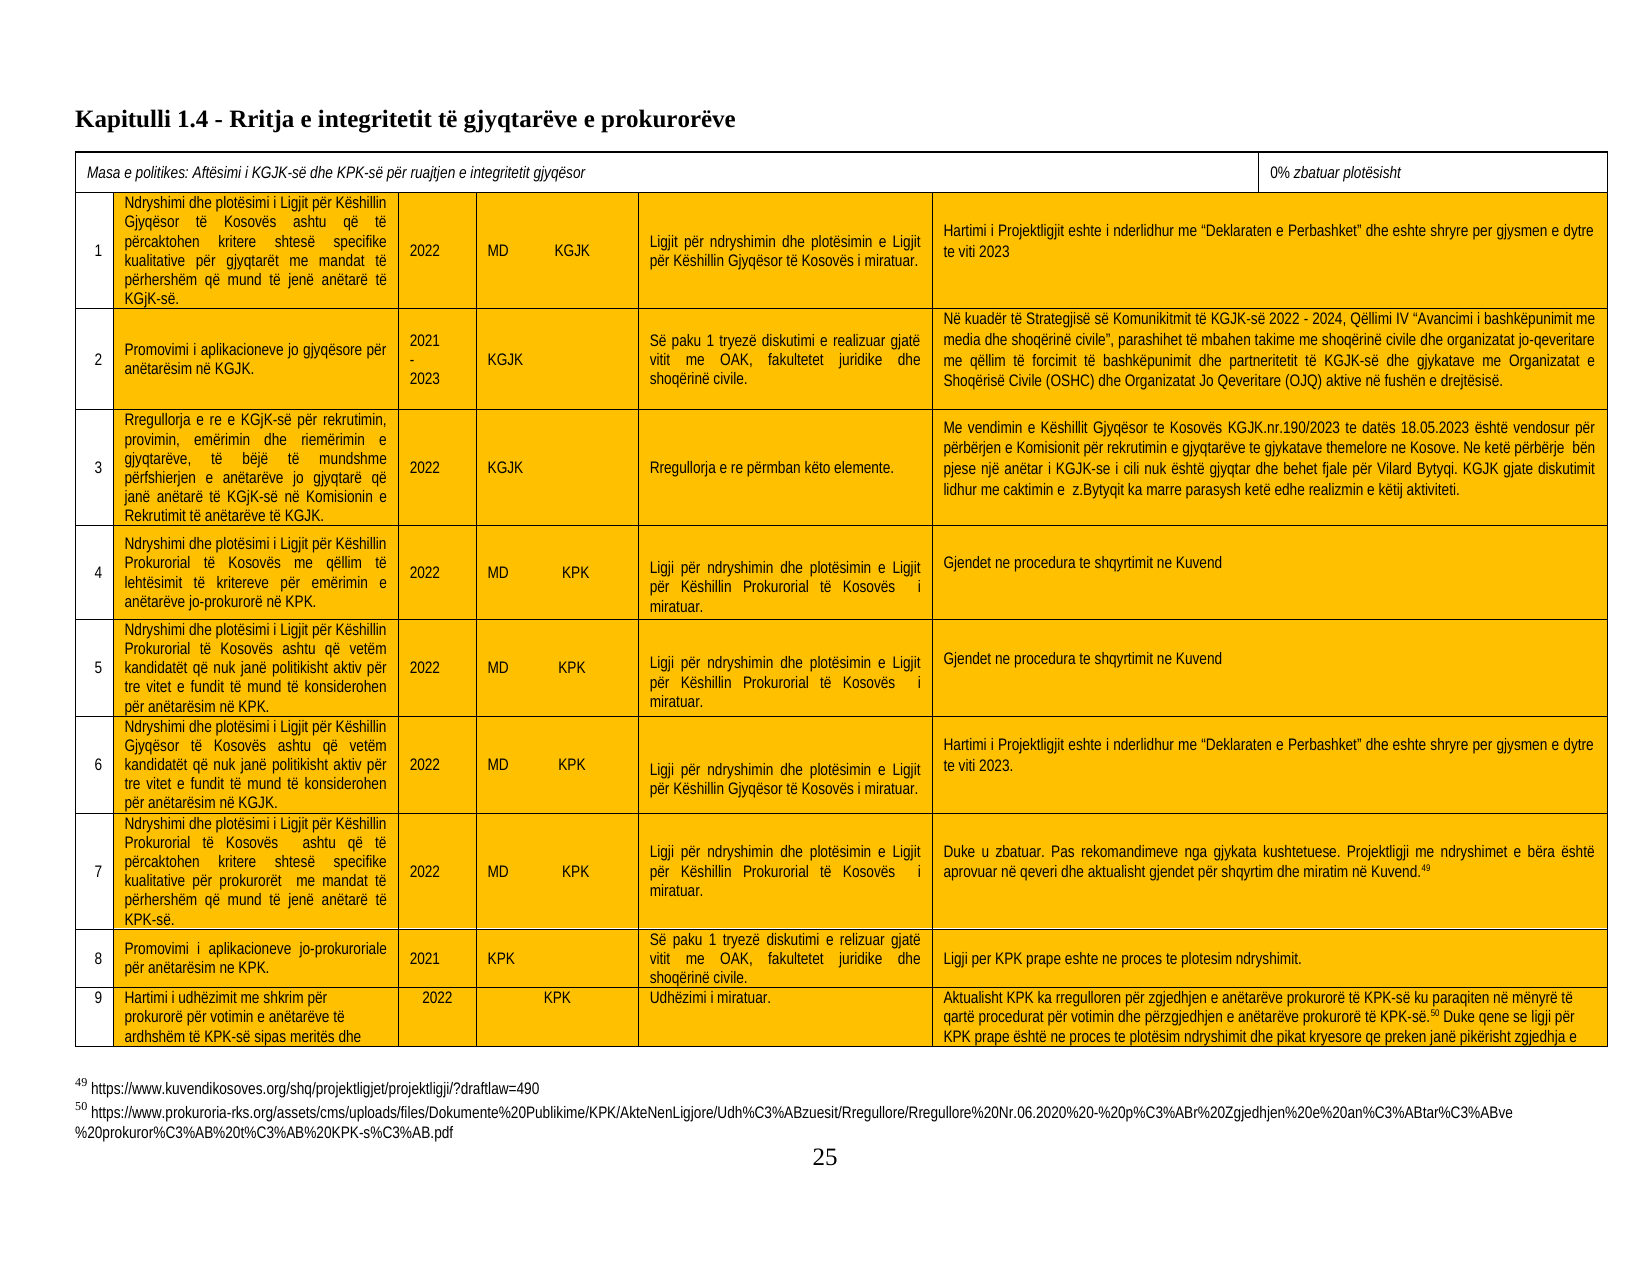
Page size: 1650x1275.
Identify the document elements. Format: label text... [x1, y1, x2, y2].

table_header Masa e politikes: Aftësimi i KGJK-së dhe KPK-së për ruajtjen e integritetit gjyqësor [76, 153, 1258, 192]
table_cell 2022 [399, 410, 476, 525]
table_cell 2022 [399, 988, 476, 1046]
table_cell Ndryshimi dhe plotësimi i Ligjit për Këshillin Prokurorial të Kosovës me qëllim të lehtësimit të kritereve për emërimin e anëtarëve jo-prokurorë në KPK. [114, 526, 398, 619]
table_cell 2022 [399, 193, 476, 308]
table_cell 3 [76, 410, 113, 525]
table_cell Në kuadër të Strategjisë së Komunikitmit të KGJK-së 2022 - 2024, Qëllimi IV “Avancimi i bashkëpunimit me media dhe shoqërinë civile”, parashihet të mbahen takime me shoqërinë civile dhe organizatat jo-qeveritare me qëllim të forcimit të bashkëpunimit dhe partneritetit të KGJK-së dhe gjykatave me Organizatat e Shoqërisë Civile (OSHC) dhe Organizatat Jo Qeveritare (OJQ) aktive në fushën e drejtësisë. [933, 309, 1607, 409]
table_cell 8 [76, 930, 113, 987]
table_cell Ligji për ndryshimin dhe plotësimin e Ligjit për Këshillin Gjyqësor të Kosovës i miratuar. [639, 717, 932, 812]
table_cell Ligji per KPK prape eshte ne proces te plotesim ndryshimit. [933, 930, 1607, 987]
table_cell Së paku 1 tryezë diskutimi e realizuar gjatë vitit me OAK, fakultetet juridike dhe shoqërinë civile. [639, 309, 932, 409]
table_cell Rregullorja e re e KGjK-së për rekrutimin, provimin, emërimin dhe riemërimin e gjyqtarëve, të bëjë të mundshme përfshierjen e anëtarëve jo gjyqtarë që janë anëtarë të KGjK-së në Komisionin e Rekrutimit të anëtarëve të KGJK. [114, 410, 398, 525]
table_cell 2022 [399, 814, 476, 928]
text Kapitulli 1.4 - Rritja e integritetit të gjyqtarëve e prokurorëve [75, 104, 1575, 132]
table_cell Promovimi i aplikacioneve jo-prokuroriale për anëtarësim ne KPK. [114, 930, 398, 987]
table_cell Hartimi i Projektligjit eshte i nderlidhur me “Deklaraten e Perbashket” dhe eshte shryre per gjysmen e dytre te viti 2023 [933, 193, 1607, 308]
table_cell Së paku 1 tryezë diskutimi e relizuar gjatë vitit me OAK, fakultetet juridike dhe shoqërinë civile. [639, 930, 932, 987]
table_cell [933, 988, 1607, 1046]
table_cell Promovimi i aplikacioneve jo gjyqësore për anëtarësim në KGJK. [114, 309, 398, 409]
table_cell 2022 [399, 717, 476, 812]
table_cell Ligjit për ndryshimin dhe plotësimin e Ligjit për Këshillin Gjyqësor të Kosovës i miratuar. [639, 193, 932, 308]
table_cell Me vendimin e Këshillit Gjyqësor te Kosovës KGJK.nr.190/2023 te datës 18.05.2023 është vendosur për përbërjen e Komisionit për rekrutimin e gjyqtarëve te gjykatave themelore ne Kosove. Ne ketë përbërje bën pjese një anëtar i KGJK-se i cili nuk është gjyqtar dhe behet fjale për Vilard Bytyqi. KGJK gjate diskutimit lidhur me caktimin e z.Bytyqit ka marre parasysh ketë edhe realizmin e këtij aktiviteti. [933, 410, 1607, 525]
table_cell Ligji për ndryshimin dhe plotësimin e Ligjit për Këshillin Prokurorial të Kosovës i miratuar. [639, 620, 932, 716]
table_cell Gjendet ne procedura te shqyrtimit ne Kuvend [933, 620, 1607, 716]
table_cell Ligji për ndryshimin dhe plotësimin e Ligjit për Këshillin Prokurorial të Kosovës i miratuar. [639, 526, 932, 619]
table_cell KGJK [477, 410, 638, 525]
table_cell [639, 988, 932, 1046]
table_cell Ligji për ndryshimin dhe plotësimin e Ligjit për Këshillin Prokurorial të Kosovës i miratuar. [639, 814, 932, 928]
table_cell 1 [76, 193, 113, 308]
table_cell Hartimi i Projektligjit eshte i nderlidhur me “Deklaraten e Perbashket” dhe eshte shryre per gjysmen e dytre te viti 2023. [933, 717, 1607, 812]
table_cell MD KGJK [477, 193, 638, 308]
table_cell Ndryshimi dhe plotësimi i Ligjit për Këshillin Prokurorial të Kosovës ashtu që vetëm kandidatët që nuk janë politikisht aktiv për tre vitet e fundit të mund të konsiderohen për anëtarësim në KPK. [114, 620, 398, 716]
table_cell 7 [76, 814, 113, 928]
table_header 0% zbatuar plotësisht [1259, 153, 1607, 192]
table_cell Ndryshimi dhe plotësimi i Ligjit për Këshillin Gjyqësor të Kosovës ashtu që të përcaktohen kritere shtesë specifike kualitative për gjyqtarët me mandat të përhershëm që mund të jenë anëtarë të KGjK-së. [114, 193, 398, 308]
table_cell MD KPK [477, 526, 638, 619]
table_cell KPK [477, 930, 638, 987]
table_cell MD KPK [477, 814, 638, 928]
table_cell 2021 - 2023 [399, 309, 476, 409]
table_cell MD KPK [477, 717, 638, 812]
table_cell 2 [76, 309, 113, 409]
table_cell Ndryshimi dhe plotësimi i Ligjit për Këshillin Gjyqësor të Kosovës ashtu që vetëm kandidatët që nuk janë politikisht aktiv për tre vitet e fundit të mund të konsiderohen për anëtarësim në KGJK. [114, 717, 398, 812]
table_cell 4 [76, 526, 113, 619]
table_cell 9 [76, 988, 113, 1046]
table_cell Gjendet ne procedura te shqyrtimit ne Kuvend [933, 526, 1607, 619]
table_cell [114, 988, 398, 1046]
table_cell Rregullorja e re përmban këto elemente. [639, 410, 932, 525]
table_cell 6 [76, 717, 113, 812]
table_cell 5 [76, 620, 113, 716]
table_cell 2022 [399, 526, 476, 619]
table_cell 2021 [399, 930, 476, 987]
table_cell Ndryshimi dhe plotësimi i Ligjit për Këshillin Prokurorial të Kosovës ashtu që të përcaktohen kritere shtesë specifike kualitative për prokurorët me mandat të përhershëm që mund të jenë anëtarë të KPK-së. [114, 814, 398, 928]
table_cell KPK [477, 988, 638, 1046]
table_cell 2022 [399, 620, 476, 716]
table_cell Duke u zbatuar. Pas rekomandimeve nga gjykata kushtetuese. Projektligji me ndryshimet e bëra është aprovuar në qeveri dhe aktualisht gjendet për shqyrtim dhe miratim në Kuvend. [933, 814, 1607, 928]
table_cell MD KPK [477, 620, 638, 716]
table_cell KGJK [477, 309, 638, 409]
